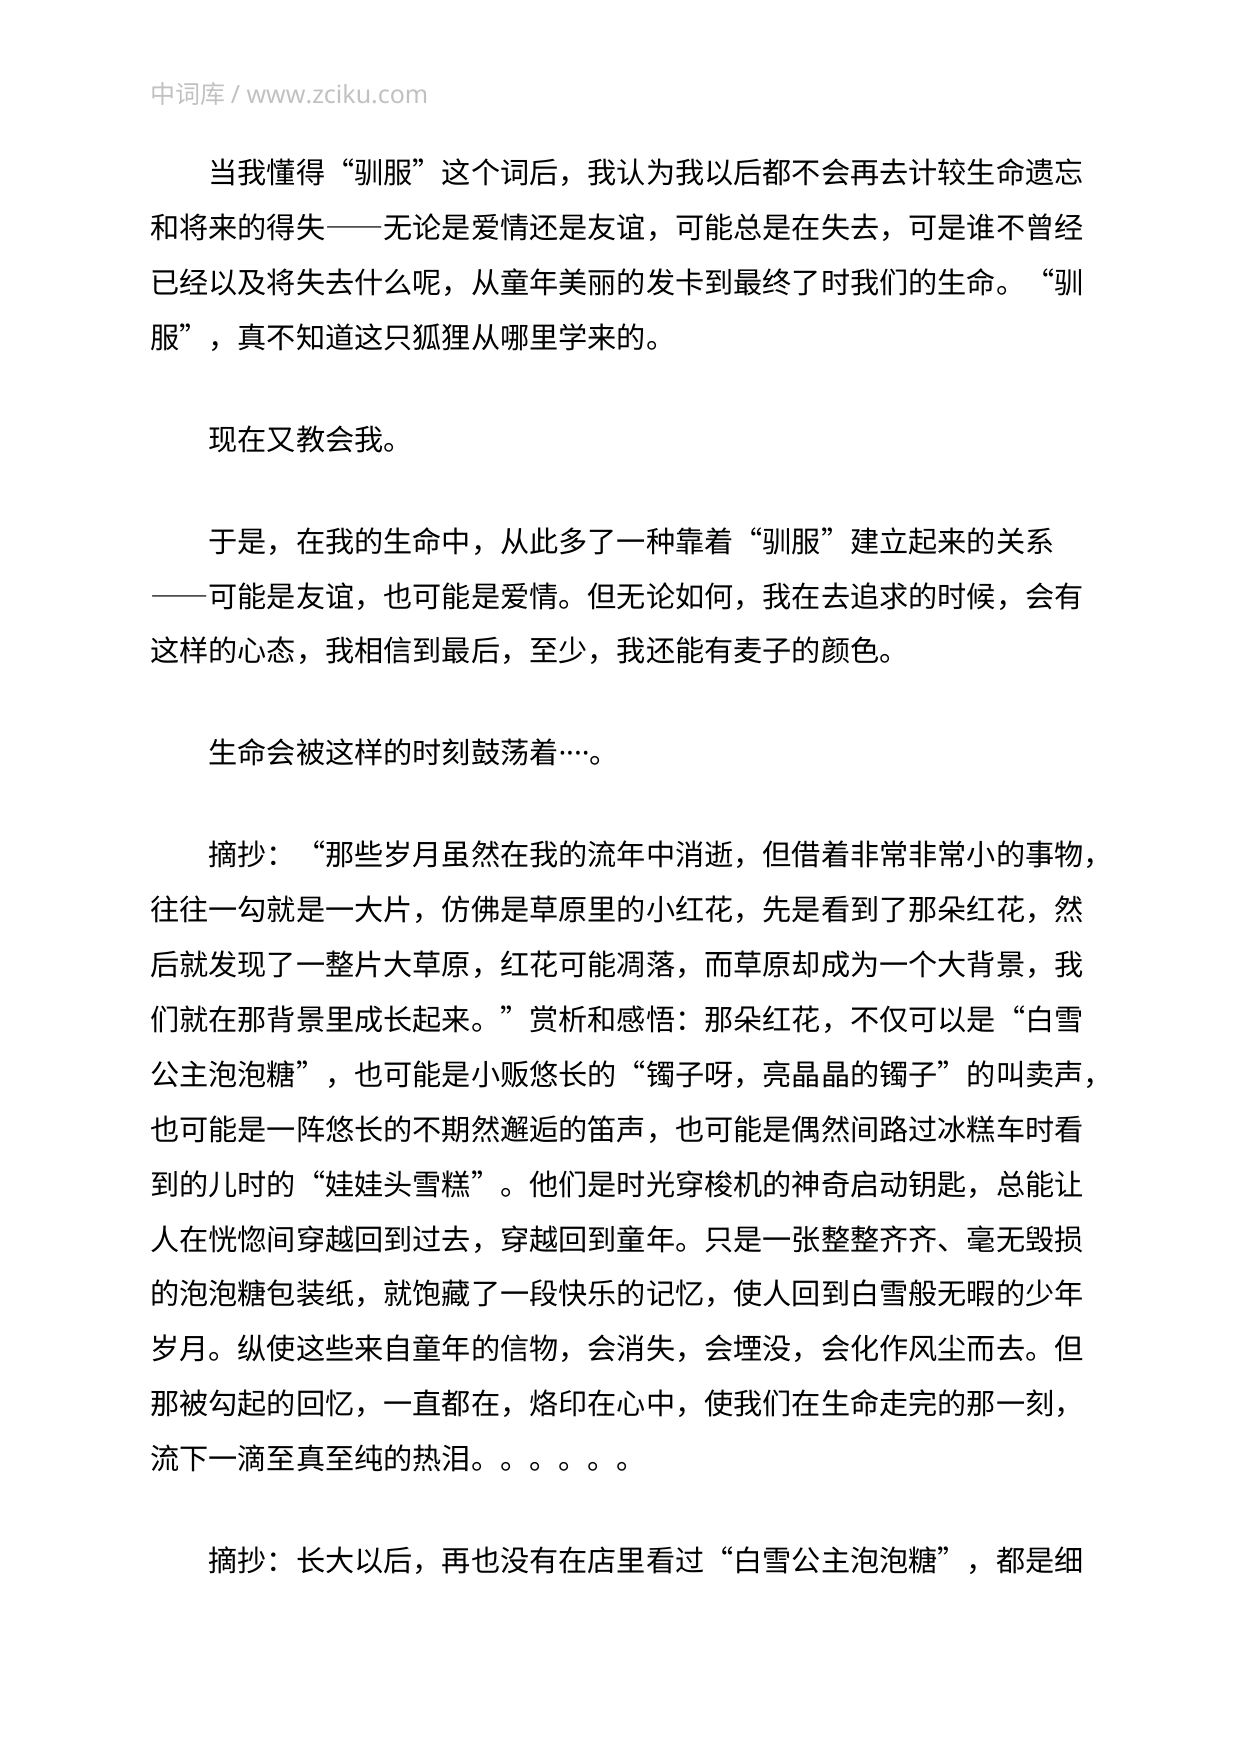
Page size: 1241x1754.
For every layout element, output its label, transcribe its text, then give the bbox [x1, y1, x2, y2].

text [150, 1537, 1090, 1580]
text 当我懂得“驯服”这个词后，我认为我以后都不会再去计较生命遗忘和将来的得失——无论是爱情还是友谊，可能总是在失去，可是谁不曾经已经以及将失去什么呢，从童年美丽的发卡到最终了时我们的生命。“驯服”，真不知道这只狐狸从哪里学来的。 [150, 150, 1090, 357]
text 于是，在我的生命中，从此多了一种靠着“驯服”建立起来的关系——可能是友谊，也可能是爱情。但无论如何，我在去追求的时候，会有这样的心态，我相信到最后，至少，我还能有麦子的颜色。 [150, 518, 1090, 670]
text 生命会被这样的时刻鼓荡着····。 [150, 730, 1090, 772]
text 摘抄：“那些岁月虽然在我的流年中消逝，但借着非常非常小的事物，往往一勾就是一大片，仿佛是草原里的小红花，先是看到了那朵红花，然后就发现了一整片大草原，红花可能凋落，而草原却成为一个大背景，我们就在那背景里成长起来。”赏析和感悟：那朵红花，不仅可以是“白雪公主泡泡糖”，也可能是小贩悠长的“镯子呀，亮晶晶的镯子”的叫卖声，也可能是一阵悠长的不期然邂逅的笛声，也可能是偶然间路过冰糕车时看到的儿时的“娃娃头雪糕”。他们是时光穿梭机的神奇启动钥匙，总能让人在恍惚间穿越回到过去，穿越回到童年。只是一张整整齐齐、毫无毁损的泡泡糖包装纸，就饱藏了一段快乐的记忆，使人回到白雪般无暇的少年岁月。纵使这些来自童年的信物，会消失，会堙没，会化作风尘而去。但那被勾起的回忆，一直都在，烙印在心中，使我们在生命走完的那一刻，流下一滴至真至纯的热泪。。。。。。 [150, 832, 1090, 1478]
text 现在又教会我。 [150, 416, 1090, 459]
